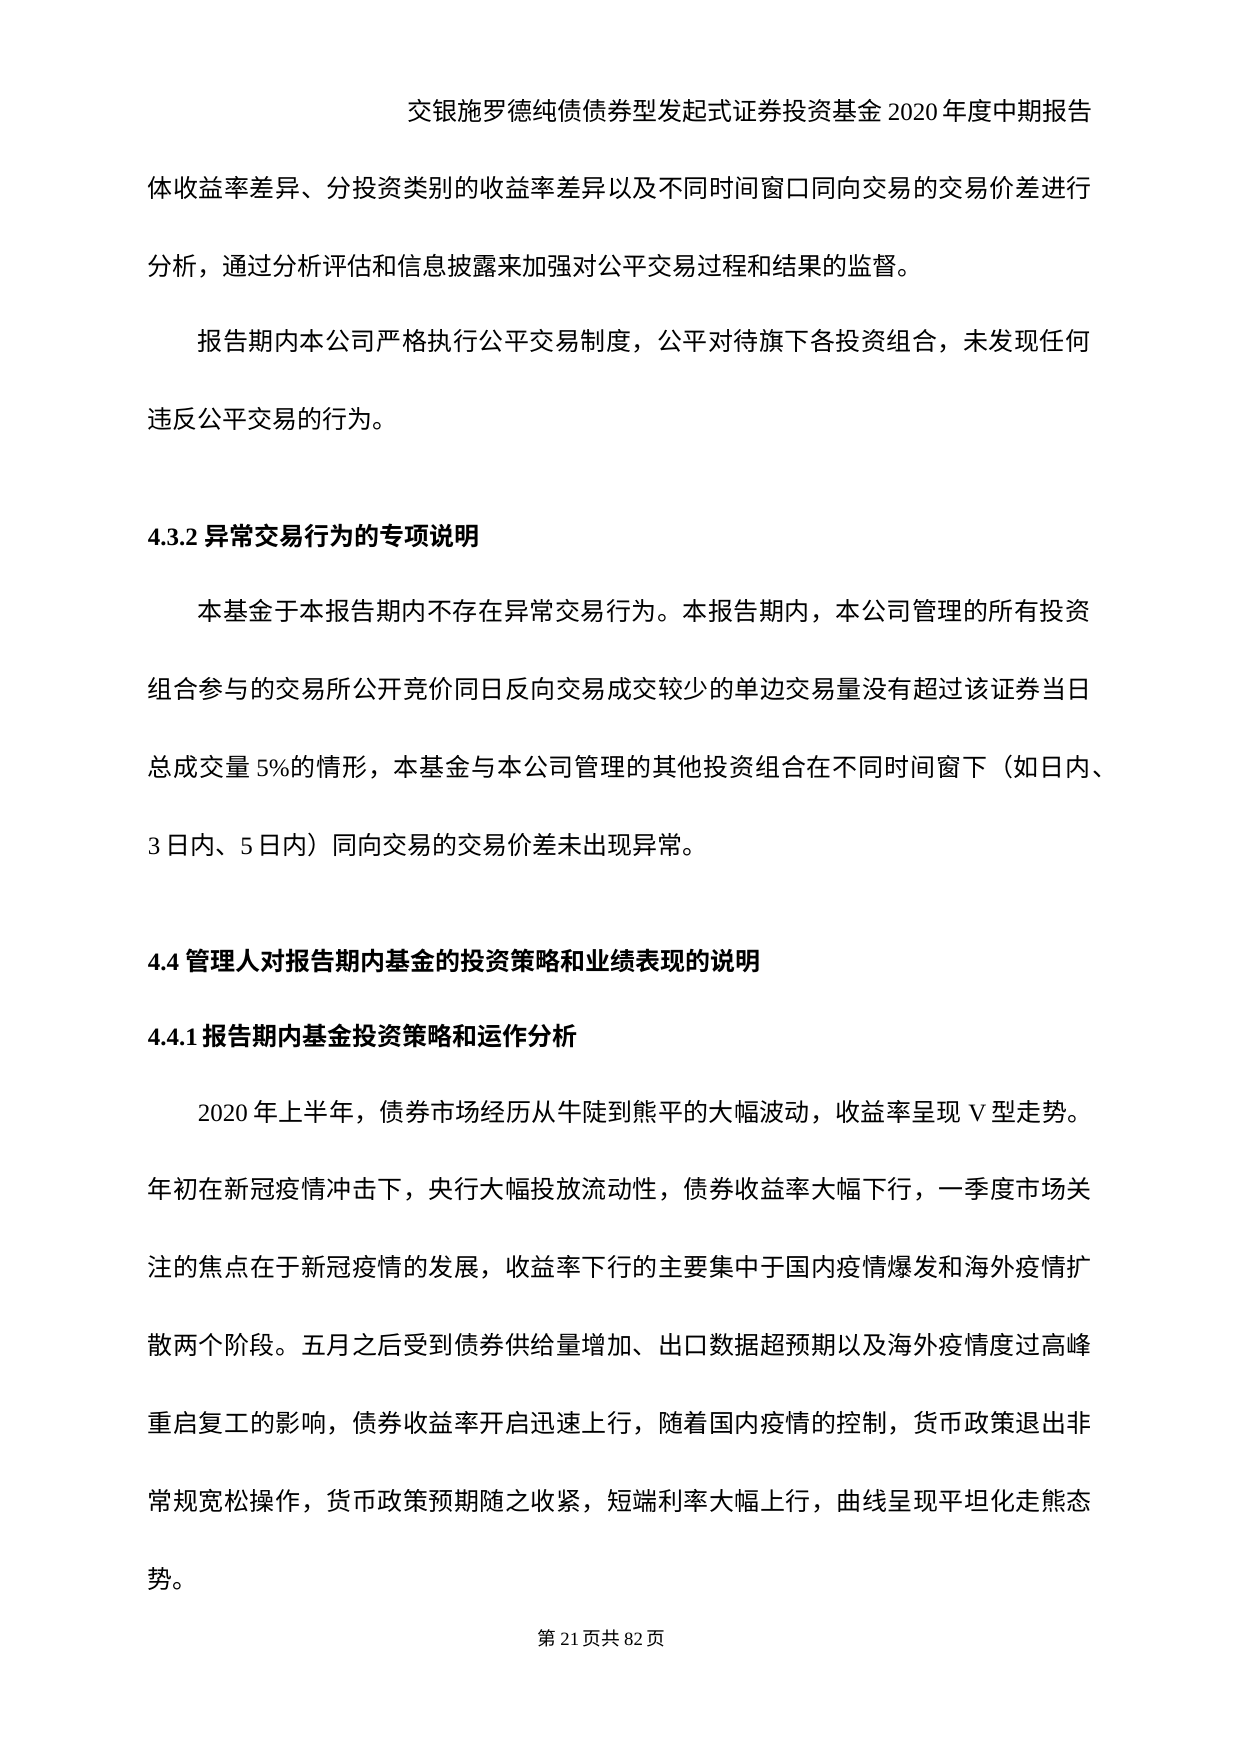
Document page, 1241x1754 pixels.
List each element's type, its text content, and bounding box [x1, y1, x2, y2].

text 报告期内本公司严格执行公平交易制度，公平对待旗下各投资组合，未发现任何违反公平交易的行为。 [148, 307, 1092, 450]
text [148, 154, 1092, 297]
subtitle 4.4 管理人对报告期内基金的投资策略和业绩表现的说明 [148, 927, 1092, 992]
text 2020年上半年，债券市场经历从牛陡到熊平的大幅波动，收益率呈现V型走势。年初在新冠疫情冲击下，央行大幅投放流动性，债券收益率大幅下行，一季度市场关注的焦点在于新冠疫情的发展，收益率下行的主要集中于国内疫情爆发和海外疫情扩散两个阶段。五月之后受到债券供给量增加、出口数据超预期以及海外疫情度过高峰重启复工的影响，债券收益率开启迅速上行，随着国内疫情的控制，货币政策退出非常规宽松操作，货币政策预期随之收紧，短端利率大幅上行，曲线呈现平坦化走熊态势。 [148, 1078, 1092, 1610]
text 4.3.2 异常交易行为的专项说明 [148, 502, 1092, 567]
text 本基金于本报告期内不存在异常交易行为。本报告期内，本公司管理的所有投资组合参与的交易所公开竞价同日反向交易成交较少的单边交易量没有超过该证券当日总成交量5%的情形，本基金与本公司管理的其他投资组合在不同时间窗下（如日内、3日内、5日内）同向交易的交易价差未出现异常。 [148, 577, 1092, 876]
text 4.4.1报告期内基金投资策略和运作分析 [148, 1002, 1092, 1067]
